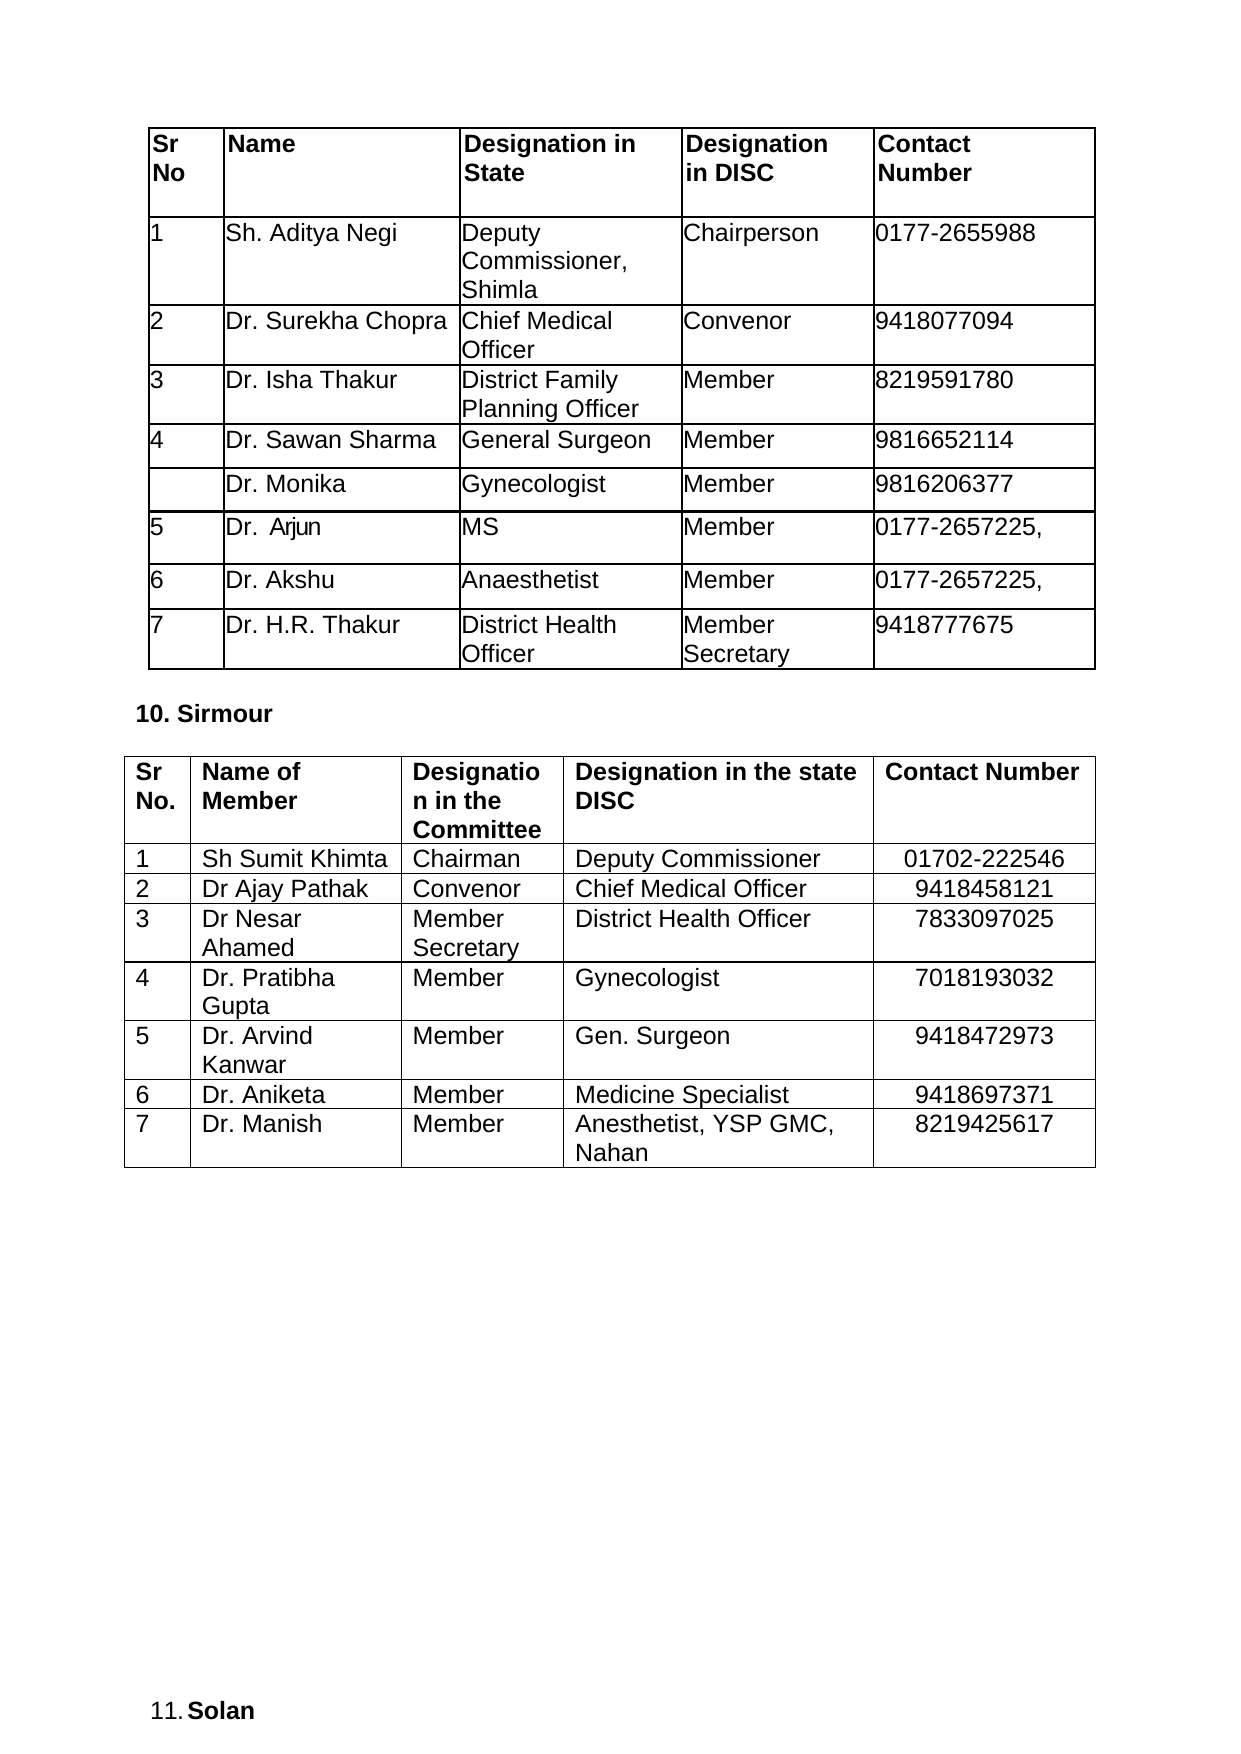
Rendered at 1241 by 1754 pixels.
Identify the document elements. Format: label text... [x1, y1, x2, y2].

table_cell 4 [150, 425, 223, 467]
table_cell Member [683, 425, 873, 467]
table_cell 7 [125, 1109, 190, 1167]
table_cell 5 [125, 1021, 190, 1078]
table_cell Member [402, 963, 563, 1020]
table_cell 6 [125, 1080, 190, 1108]
table_header Name of Member [191, 757, 401, 843]
table_cell 3 [150, 366, 223, 423]
table_cell Medicine Specialist [564, 1080, 873, 1108]
table_header Designation in the Committee [402, 757, 563, 843]
table_cell 0177-2657225, [875, 565, 1094, 608]
table_cell 9418458121 [874, 874, 1095, 903]
table_cell MS [461, 513, 681, 563]
table_cell Sh Sumit Khimta [191, 844, 401, 873]
table_cell Dr. Surekha Chopra [225, 306, 459, 363]
table_cell Deputy Commissioner [564, 844, 873, 873]
table_cell Member Secretary [402, 904, 563, 961]
table_header Contact Number [874, 757, 1095, 843]
text 10. Sirmour [135, 698, 1107, 727]
table_cell District Family Planning Officer [461, 366, 681, 423]
table_cell Dr. Aniketa [191, 1080, 401, 1108]
table_cell 9418777675 [875, 610, 1094, 668]
table_cell General Surgeon [461, 425, 681, 467]
table_cell 9418697371 [874, 1080, 1095, 1108]
table_cell 1 [125, 844, 190, 873]
table_cell Sh. Aditya Negi [225, 218, 459, 304]
table_cell District Health Officer [461, 610, 681, 668]
table_cell Convenor [683, 306, 873, 363]
table_cell Deputy Commissioner, Shimla [461, 218, 681, 304]
table_cell 7833097025 [874, 904, 1095, 961]
table_cell 7 [150, 610, 223, 668]
table_cell District Health Officer [564, 904, 873, 961]
table_cell 2 [125, 874, 190, 903]
table_cell Member Secretary [683, 610, 873, 668]
table_header Designation in the state DISC [564, 757, 873, 843]
table_cell Chairperson [683, 218, 873, 304]
table_cell 6 [150, 565, 223, 608]
table_cell Dr Ajay Pathak [191, 874, 401, 903]
table_cell 0177-2657225, [875, 513, 1094, 563]
table_cell Member [683, 513, 873, 563]
table_header Name [225, 129, 459, 216]
table_cell Dr. Manish [191, 1109, 401, 1167]
table_cell 9816206377 [875, 469, 1094, 510]
table_cell 9418472973 [874, 1021, 1095, 1078]
table_cell Dr. Pratibha Gupta [191, 963, 401, 1020]
table_header Sr No. [125, 757, 190, 843]
table_cell Chief Medical Officer [564, 874, 873, 903]
table_cell 9418077094 [875, 306, 1094, 363]
table_cell Member [683, 469, 873, 510]
table_cell Dr. Sawan Sharma [225, 425, 459, 467]
table_header Designation in DISC [683, 129, 873, 216]
table_header Contact Number [875, 129, 1094, 216]
table_header Sr No [150, 129, 223, 216]
table_cell Member [683, 366, 873, 423]
table_cell Member [402, 1021, 563, 1078]
table_cell Dr. Isha Thakur [225, 366, 459, 423]
table_cell Gen. Surgeon [564, 1021, 873, 1078]
table_cell Member [402, 1080, 563, 1108]
table_cell 8219591780 [875, 366, 1094, 423]
table_header Designation in State [461, 129, 681, 216]
table_cell Gynecologist [564, 963, 873, 1020]
list Solan [150, 1696, 1107, 1724]
table_cell Dr Nesar Ahamed [191, 904, 401, 961]
table_cell 9816652114 [875, 425, 1094, 467]
table_cell [150, 469, 223, 510]
table_cell 5 [150, 513, 223, 563]
table_cell Member [402, 1109, 563, 1167]
table_cell Gynecologist [461, 469, 681, 510]
table_cell Convenor [402, 874, 563, 903]
table_cell 7018193032 [874, 963, 1095, 1020]
table_cell 4 [125, 963, 190, 1020]
table_cell 01702-222546 [874, 844, 1095, 873]
table_cell Anaesthetist [461, 565, 681, 608]
table_cell 0177-2655988 [875, 218, 1094, 304]
table_cell Dr. H.R. Thakur [225, 610, 459, 668]
table_cell Anesthetist, YSP GMC, Nahan [564, 1109, 873, 1167]
table_cell Dr. Arvind Kanwar [191, 1021, 401, 1078]
table_cell Dr. Akshu [225, 565, 459, 608]
table_cell Dr. Monika [225, 469, 459, 510]
table_cell Dr. Arjun [225, 513, 459, 563]
table_cell 2 [150, 306, 223, 363]
table_cell 8219425617 [874, 1109, 1095, 1167]
table_cell Chairman [402, 844, 563, 873]
table_cell 1 [150, 218, 223, 304]
table_cell Member [683, 565, 873, 608]
table_cell 3 [125, 904, 190, 961]
table_cell Chief Medical Officer [461, 306, 681, 363]
